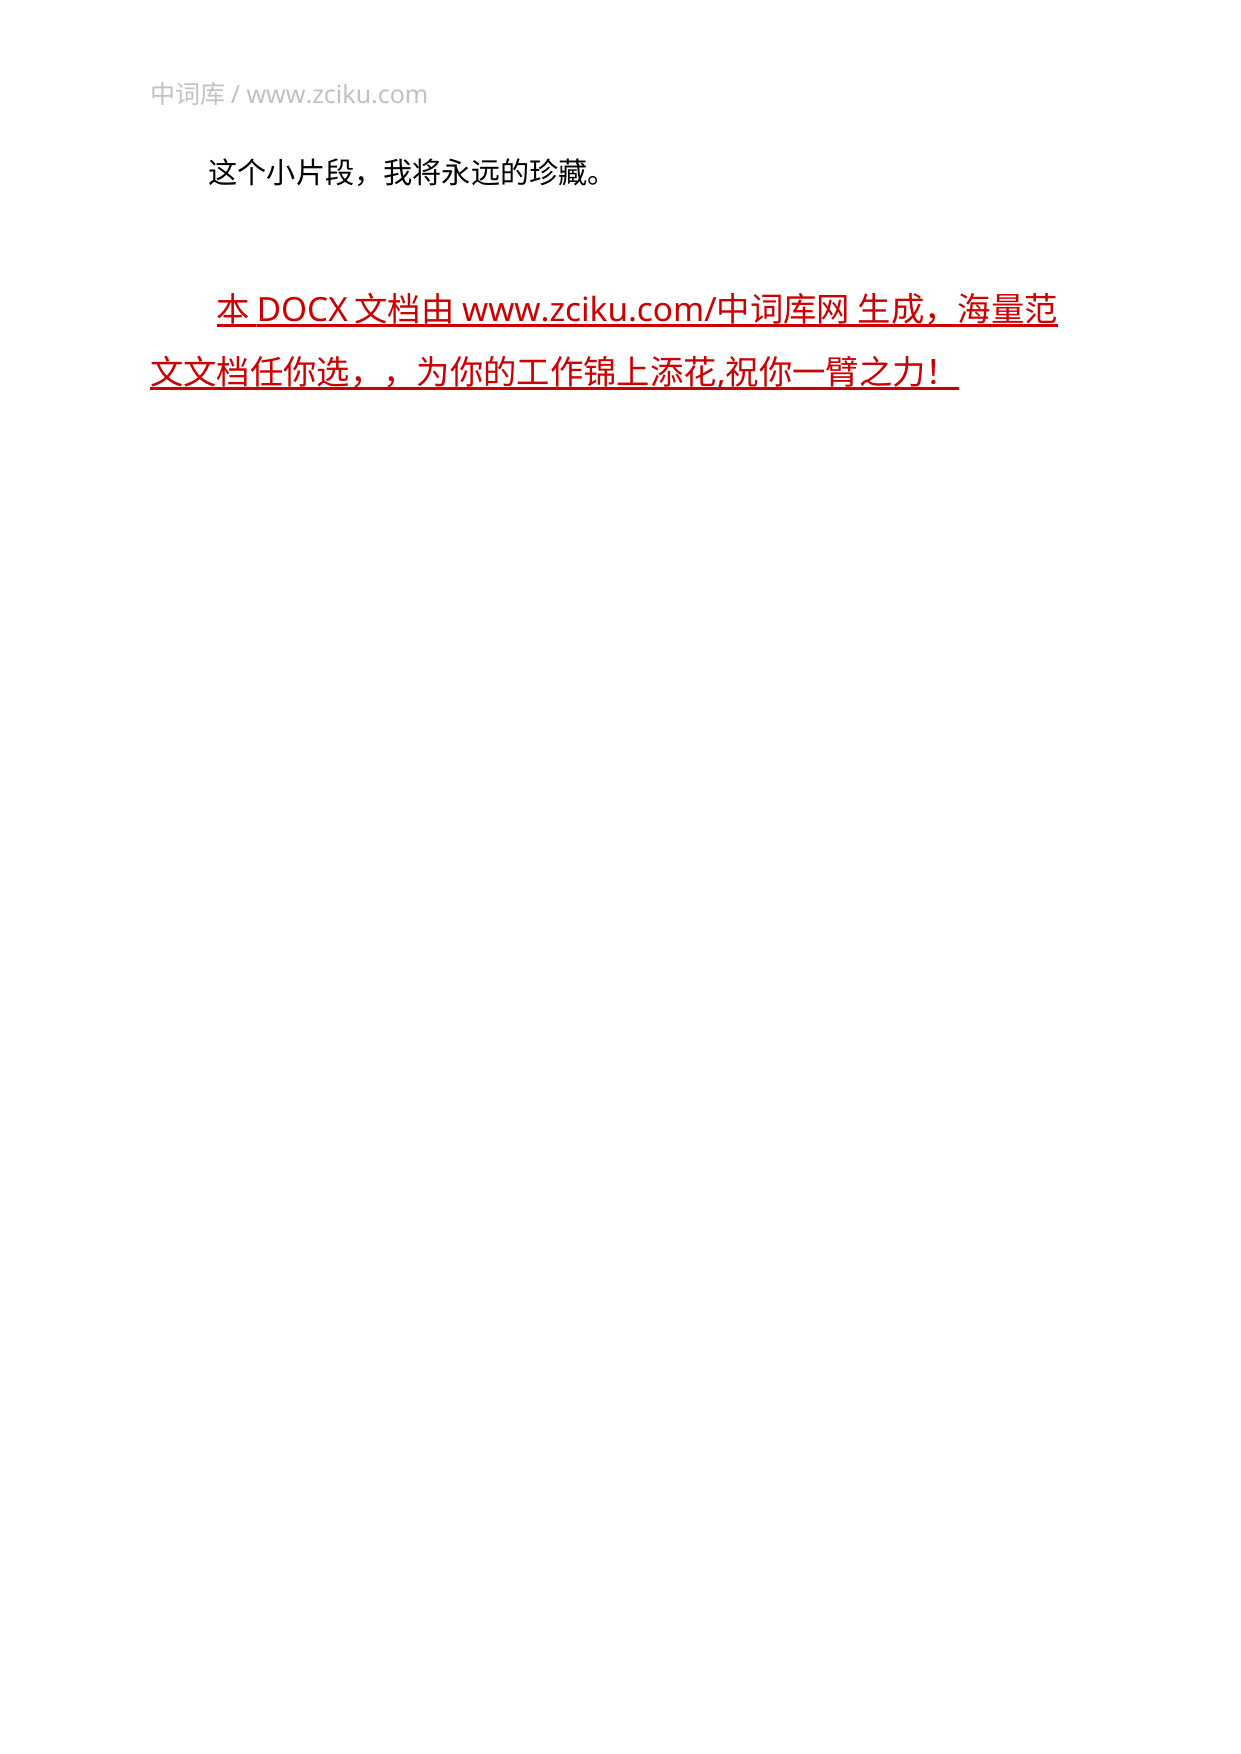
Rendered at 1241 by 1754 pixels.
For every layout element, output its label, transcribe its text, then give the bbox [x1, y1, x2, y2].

text 这个小片段，我将永远的珍藏。 [150, 150, 1090, 192]
text 本DOCX文档由 www.zciku.com/中词库网 生成，海量范文文档任你选，，为你的工作锦上添花,祝你一臂之力！ [150, 283, 1090, 394]
